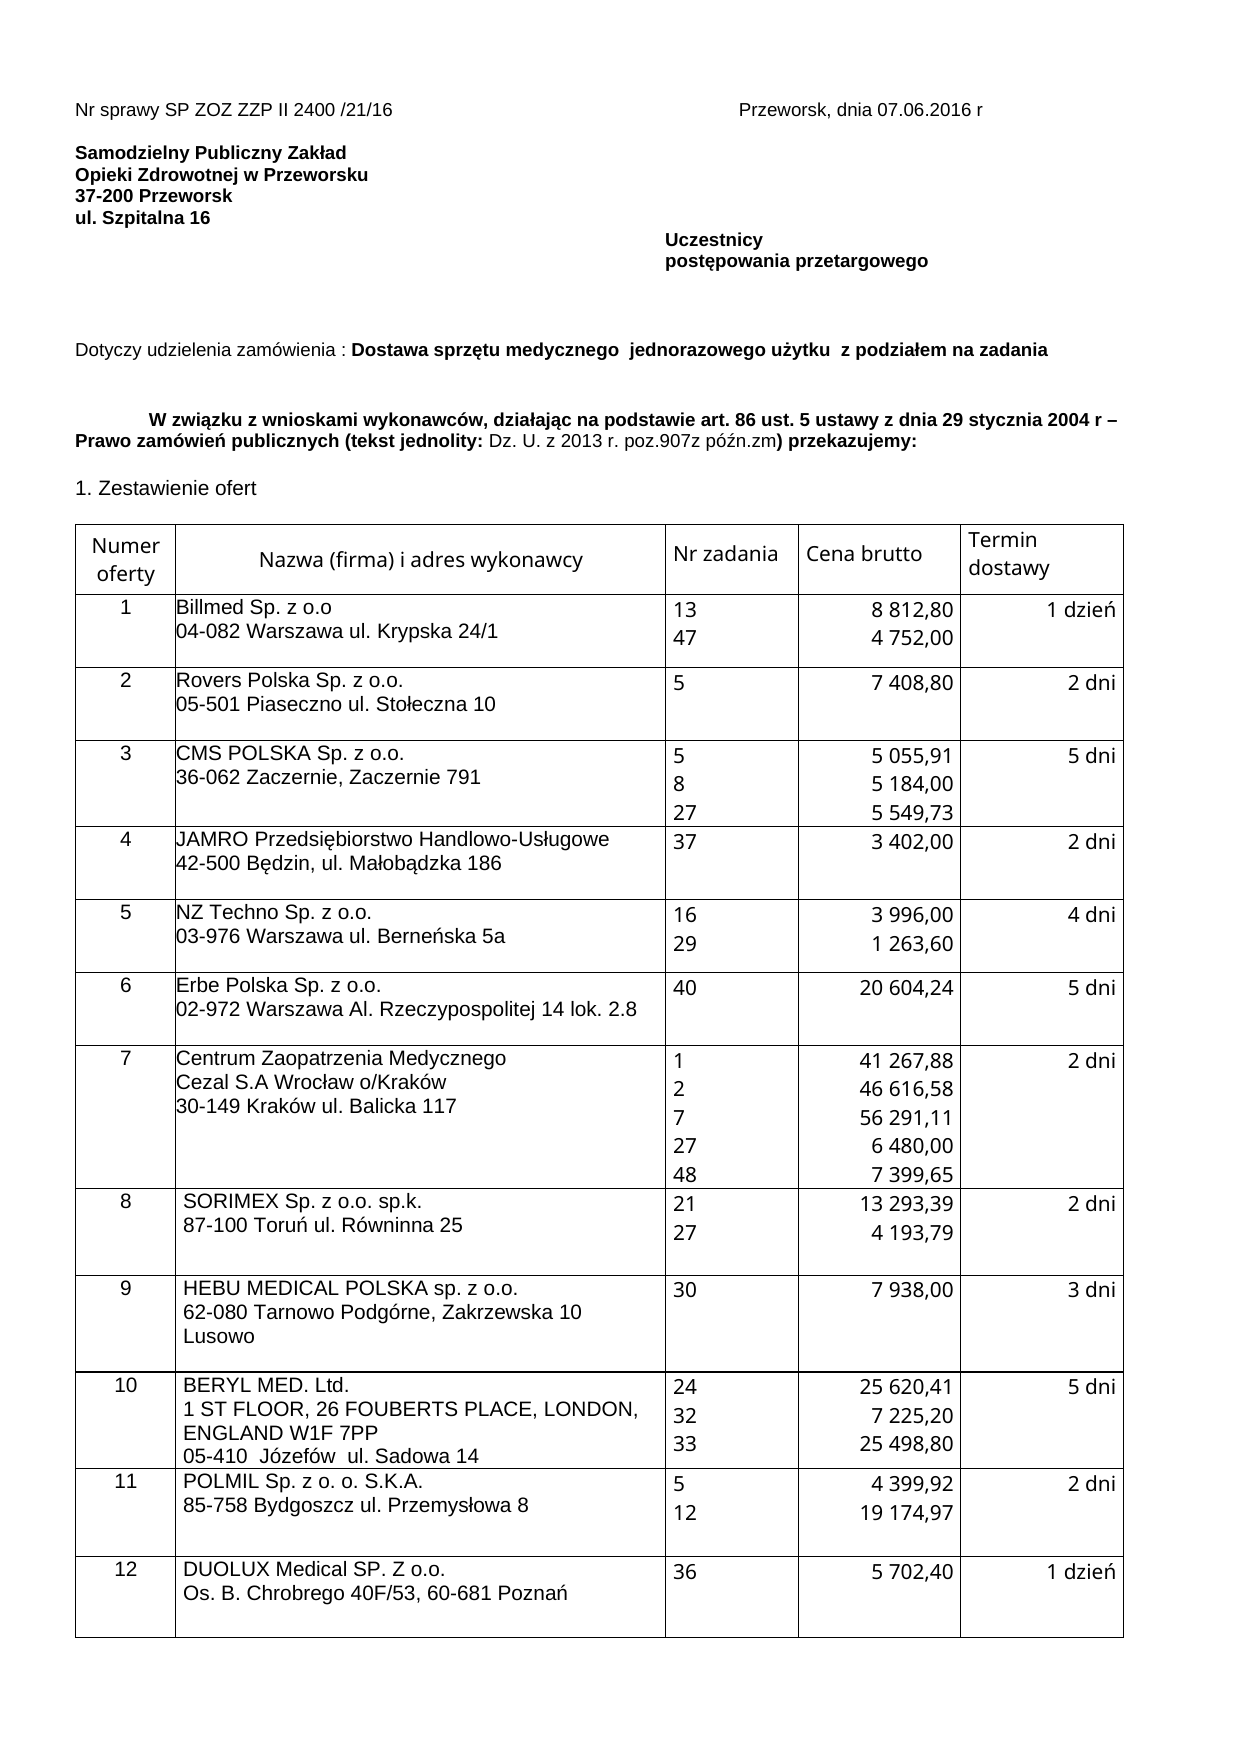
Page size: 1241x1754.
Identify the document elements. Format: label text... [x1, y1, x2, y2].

table_cell 5 dni [961, 741, 1123, 826]
table_cell SORIMEX Sp. z o.o. sp.k. 87-100 Toruń ul. Równinna 25 [176, 1189, 665, 1274]
table_cell 40 [666, 973, 798, 1045]
table_cell 1 dzień [961, 595, 1123, 667]
table_cell 9 [76, 1276, 175, 1371]
table_cell HEBU MEDICAL POLSKA sp. z o.o. 62-080 Tarnowo Podgórne, Zakrzewska 10 Lusowo [176, 1276, 665, 1371]
table_cell 6 [76, 973, 175, 1045]
table_cell Erbe Polska Sp. z o.o. 02-972 Warszawa Al. Rzeczypospolitej 14 lok. 2.8 [176, 973, 665, 1045]
text 37-200 Przeworsk [75, 185, 1165, 207]
table_cell 1 [76, 595, 175, 667]
table_cell 2 dni [961, 827, 1123, 899]
table_cell 5 dni [961, 1373, 1123, 1468]
text postępowania przetargowego [75, 250, 1165, 272]
table_header Nr zadania [666, 525, 798, 594]
table_cell 24 32 33 [666, 1373, 798, 1468]
table_cell DUOLUX Medical SP. Z o.o. Os. B. Chrobrego 40F/53, 60-681 Poznań [176, 1557, 665, 1637]
table_cell 5 [76, 900, 175, 972]
table_header Numer oferty [76, 525, 175, 594]
text Dotyczy udzielenia zamówienia : Dostawa sprzętu medycznego jednorazowego użytku z podziałem na zadania [75, 339, 1165, 360]
table_cell 3 [76, 741, 175, 826]
table_cell 1 2 7 27 48 [666, 1046, 798, 1188]
table_cell 13 293,39 4 193,79 [799, 1189, 960, 1274]
table_cell 20 604,24 [799, 973, 960, 1045]
table_header Cena brutto [799, 525, 960, 594]
table_cell 3 996,00 1 263,60 [799, 900, 960, 972]
table_cell 1 dzień [961, 1557, 1123, 1637]
table_header Termin dostawy [961, 525, 1123, 594]
table_cell 2 dni [961, 1046, 1123, 1188]
text Nr sprawy SP ZOZ ZZP II 2400 /21/16 Przeworsk, dnia 07.06.2016 r [75, 99, 1165, 121]
table_cell 37 [666, 827, 798, 899]
table_cell BERYL MED. Ltd. 1 ST FLOOR, 26 FOUBERTS PLACE, LONDON, ENGLAND W1F 7PP 05-410 Józefów ul. Sadowa 14 [176, 1373, 665, 1468]
text 1. Zestawienie ofert [75, 476, 1165, 499]
table_cell 5 [666, 668, 798, 740]
table_cell 11 [76, 1469, 175, 1556]
table_cell 4 399,92 19 174,97 [799, 1469, 960, 1556]
table_cell 5 dni [961, 973, 1123, 1045]
table_cell Centrum Zaopatrzenia Medycznego Cezal S.A Wrocław o/Kraków 30-149 Kraków ul. Balicka 117 [176, 1046, 665, 1188]
table_cell 3 dni [961, 1276, 1123, 1371]
table_cell 12 [76, 1557, 175, 1637]
table_cell 7 938,00 [799, 1276, 960, 1371]
table_cell JAMRO Przedsiębiorstwo Handlowo-Usługowe 42-500 Będzin, ul. Małobądzka 186 [176, 827, 665, 899]
table_cell Rovers Polska Sp. z o.o. 05-501 Piaseczno ul. Stołeczna 10 [176, 668, 665, 740]
table_cell 13 47 [666, 595, 798, 667]
table_cell 4 dni [961, 900, 1123, 972]
table_cell 4 [76, 827, 175, 899]
table_cell 5 055,91 5 184,00 5 549,73 [799, 741, 960, 826]
table_cell 7 [76, 1046, 175, 1188]
table_cell 5 8 27 [666, 741, 798, 826]
table_cell 41 267,88 46 616,58 56 291,11 6 480,00 7 399,65 [799, 1046, 960, 1188]
table_cell 36 [666, 1557, 798, 1637]
table_cell 2 dni [961, 668, 1123, 740]
table_cell 5 12 [666, 1469, 798, 1556]
table_cell CMS POLSKA Sp. z o.o. 36-062 Zaczernie, Zaczernie 791 [176, 741, 665, 826]
table_cell 5 702,40 [799, 1557, 960, 1637]
table_cell NZ Techno Sp. z o.o. 03-976 Warszawa ul. Berneńska 5a [176, 900, 665, 972]
text ul. Szpitalna 16 [75, 207, 1165, 228]
text Opieki Zdrowotnej w Przeworsku [75, 164, 1165, 185]
table_cell 2 [76, 668, 175, 740]
table_cell 7 408,80 [799, 668, 960, 740]
text Samodzielny Publiczny Zakład [75, 142, 1165, 164]
table_cell 8 [76, 1189, 175, 1274]
table_cell 25 620,41 7 225,20 25 498,80 [799, 1373, 960, 1468]
table_cell 30 [666, 1276, 798, 1371]
table_cell 10 [76, 1373, 175, 1468]
table_cell 2 dni [961, 1469, 1123, 1556]
text Uczestnicy [75, 228, 1165, 250]
text W związku z wnioskami wykonawców, działając na podstawie art. 86 ust. 5 ustawy z dnia 29 stycznia 2004 r – Prawo zamówień publicznych (tekst jednolity: Dz. U. z 2013 r. poz.907z późn.zm) przekazujemy: [75, 408, 1165, 452]
table_cell POLMIL Sp. z o. o. S.K.A. 85-758 Bydgoszcz ul. Przemysłowa 8 [176, 1469, 665, 1556]
table_cell 21 27 [666, 1189, 798, 1274]
table_header Nazwa (firma) i adres wykonawcy [176, 525, 665, 594]
table_cell Billmed Sp. z o.o 04-082 Warszawa ul. Krypska 24/1 [176, 595, 665, 667]
table_cell 2 dni [961, 1189, 1123, 1274]
table_cell 3 402,00 [799, 827, 960, 899]
table_cell 8 812,80 4 752,00 [799, 595, 960, 667]
table_cell 16 29 [666, 900, 798, 972]
